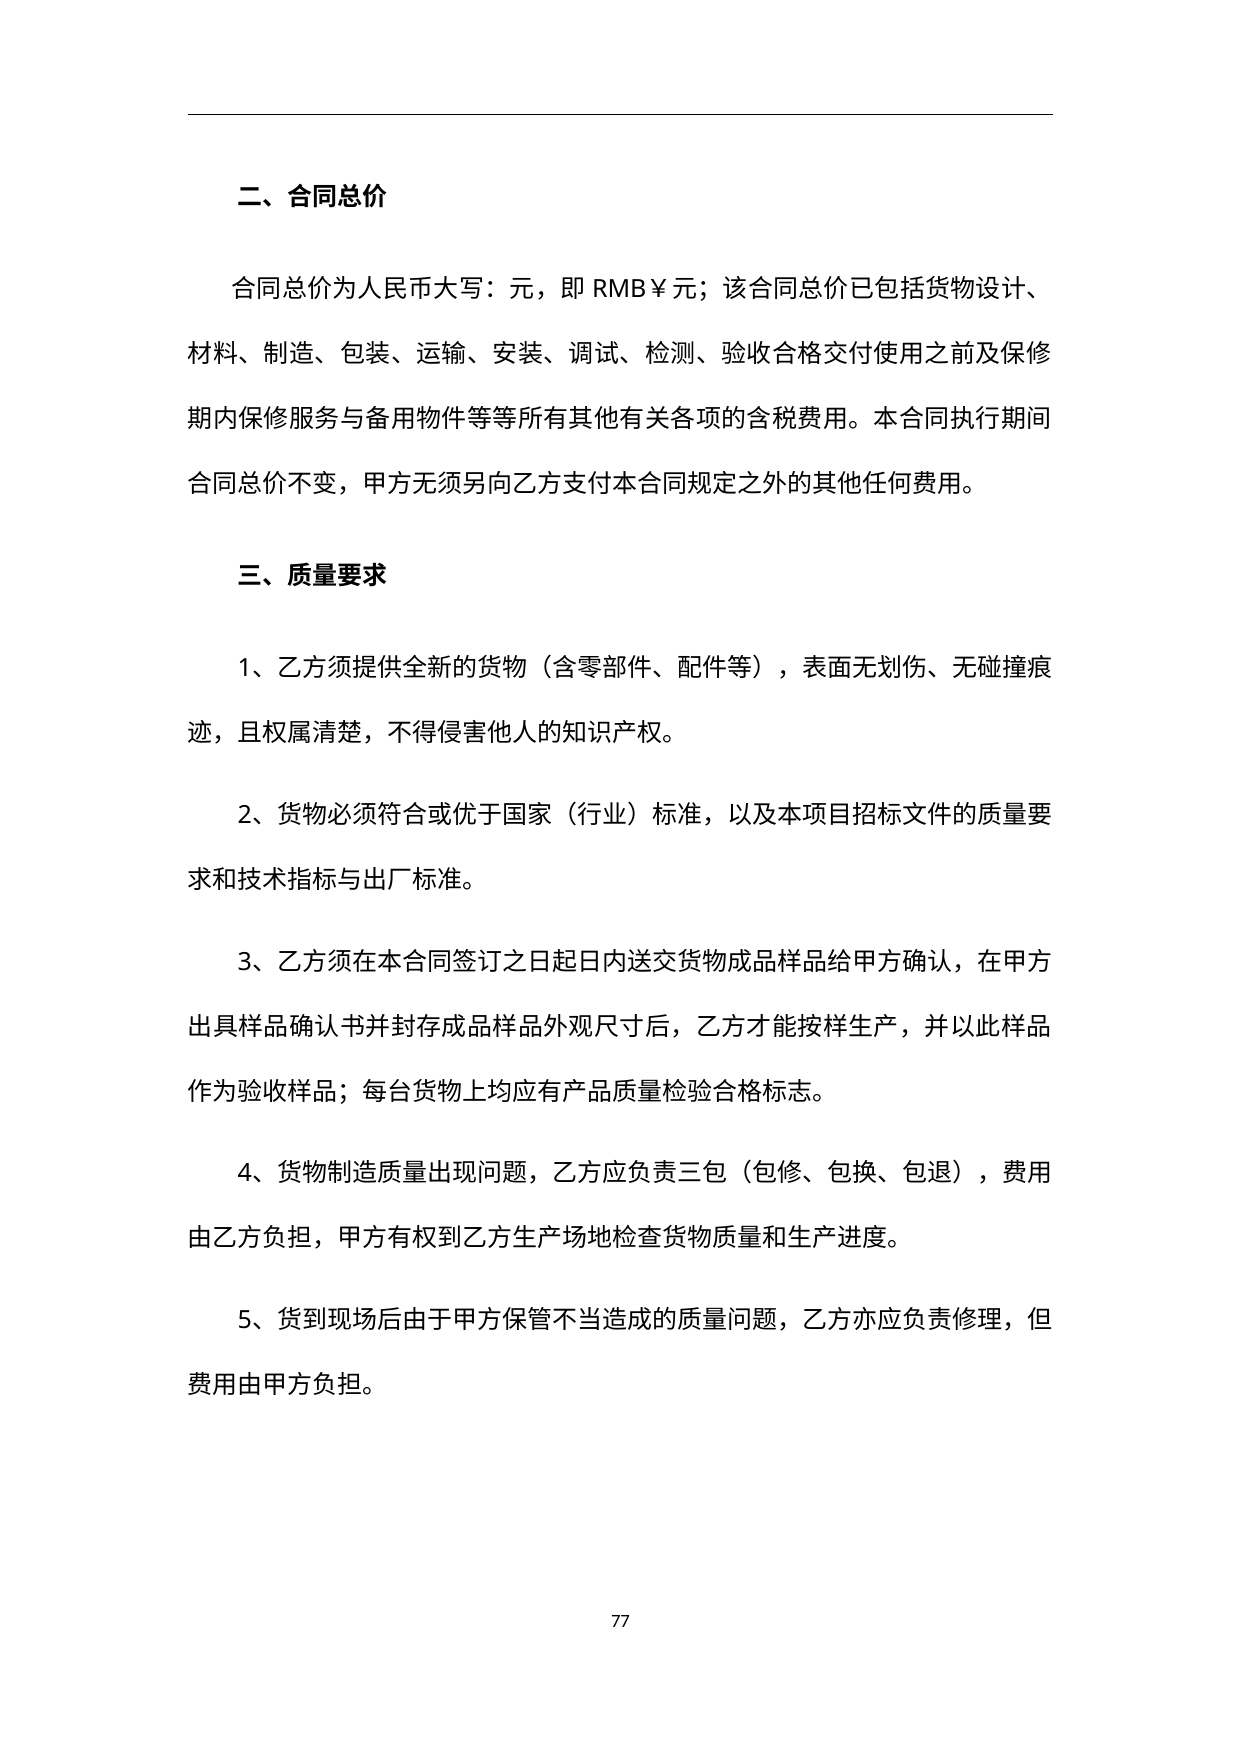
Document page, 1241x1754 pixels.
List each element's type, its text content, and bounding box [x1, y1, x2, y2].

text 1、乙方须提供全新的货物（含零部件、配件等），表面无划伤、无碰撞痕迹，且权属清楚，不得侵害他人的知识产权。 [187, 633, 1053, 763]
text 4、货物制造质量出现问题，乙方应负责三包（包修、包换、包退），费用由乙方负担，甲方有权到乙方生产场地检查货物质量和生产进度。 [187, 1138, 1053, 1268]
text 3、乙方须在本合同签订之日起日内送交货物成品样品给甲方确认，在甲方出具样品确认书并封存成品样品外观尺寸后，乙方才能按样生产，并以此样品作为验收样品；每台货物上均应有产品质量检验合格标志。 [187, 927, 1053, 1122]
text 2、货物必须符合或优于国家（行业）标准，以及本项目招标文件的质量要求和技术指标与出厂标准。 [187, 780, 1053, 910]
text 5、货到现场后由于甲方保管不当造成的质量问题，乙方亦应负责修理，但费用由甲方负担。 [187, 1285, 1053, 1415]
subtitle 三、质量要求 [187, 541, 1053, 606]
text 合同总价为人民币大写：元，即RMB￥元；该合同总价已包括货物设计、材料、制造、包装、运输、安装、调试、检测、验收合格交付使用之前及保修期内保修服务与备用物件等等所有其他有关各项的含税费用。本合同执行期间合同总价不变，甲方无须另向乙方支付本合同规定之外的其他任何费用。 [187, 254, 1053, 514]
subtitle 二、合同总价 [187, 162, 1053, 227]
